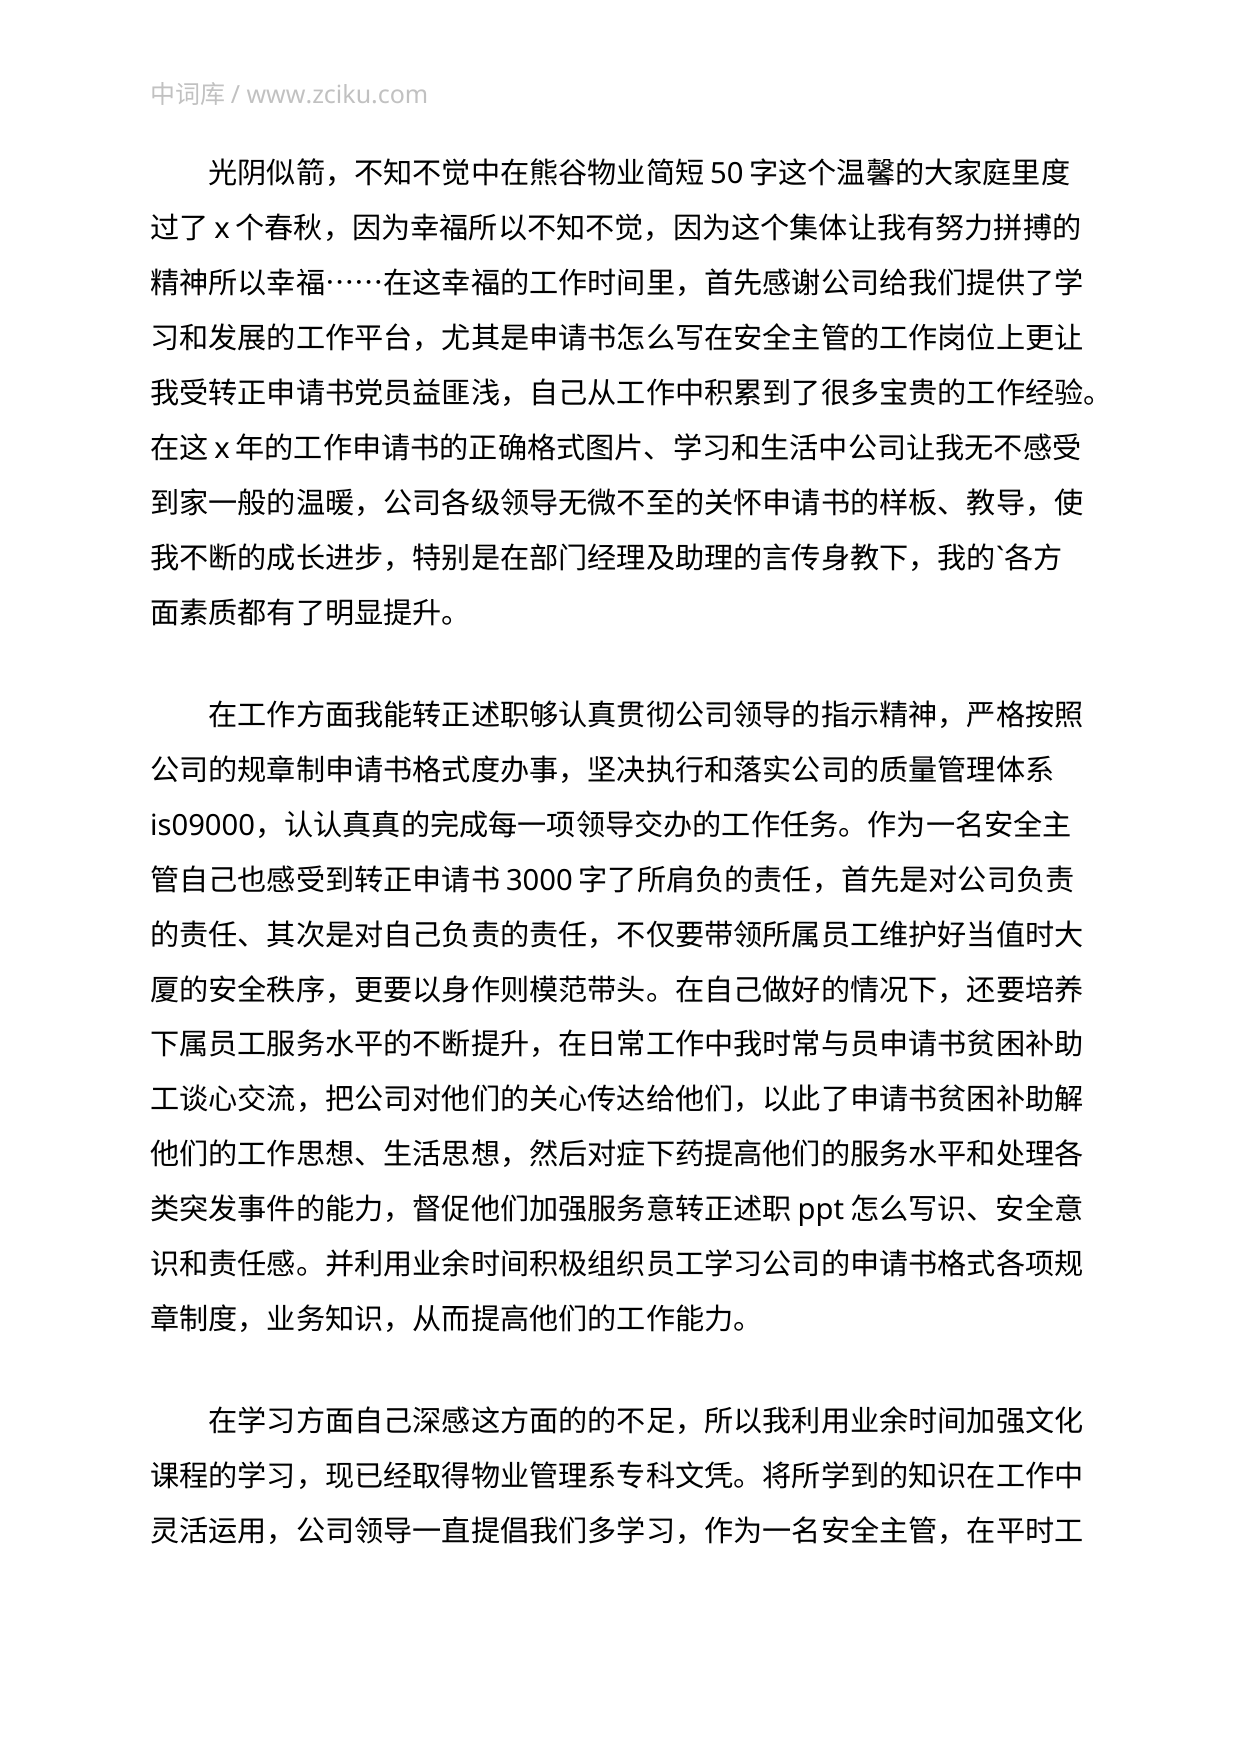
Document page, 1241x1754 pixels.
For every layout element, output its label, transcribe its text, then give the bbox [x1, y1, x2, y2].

text 在工作方面我能转正述职够认真贯彻公司领导的指示精神，严格按照公司的规章制申请书格式度办事，坚决执行和落实公司的质量管理体系is09000，认认真真的完成每一项领导交办的工作任务。作为一名安全主管自己也感受到转正申请书3000字了所肩负的责任，首先是对公司负责的责任、其次是对自己负责的责任，不仅要带领所属员工维护好当值时大厦的安全秩序，更要以身作则模范带头。在自己做好的情况下，还要培养下属员工服务水平的不断提升，在日常工作中我时常与员申请书贫困补助工谈心交流，把公司对他们的关心传达给他们，以此了申请书贫困补助解他们的工作思想、生活思想，然后对症下药提高他们的服务水平和处理各类突发事件的能力，督促他们加强服务意转正述职ppt怎么写识、安全意识和责任感。并利用业余时间积极组织员工学习公司的申请书格式各项规章制度，业务知识，从而提高他们的工作能力。 [150, 691, 1090, 1338]
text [150, 1397, 1090, 1549]
text 光阴似箭，不知不觉中在熊谷物业简短50字这个温馨的大家庭里度过了x个春秋，因为幸福所以不知不觉，因为这个集体让我有努力拼搏的精神所以幸福……在这幸福的工作时间里，首先感谢公司给我们提供了学习和发展的工作平台，尤其是申请书怎么写在安全主管的工作岗位上更让我受转正申请书党员益匪浅，自己从工作中积累到了很多宝贵的工作经验。在这x年的工作申请书的正确格式图片、学习和生活中公司让我无不感受到家一般的温暖，公司各级领导无微不至的关怀申请书的样板、教导，使我不断的成长进步，特别是在部门经理及助理的言传身教下，我的`各方面素质都有了明显提升。 [150, 150, 1090, 632]
